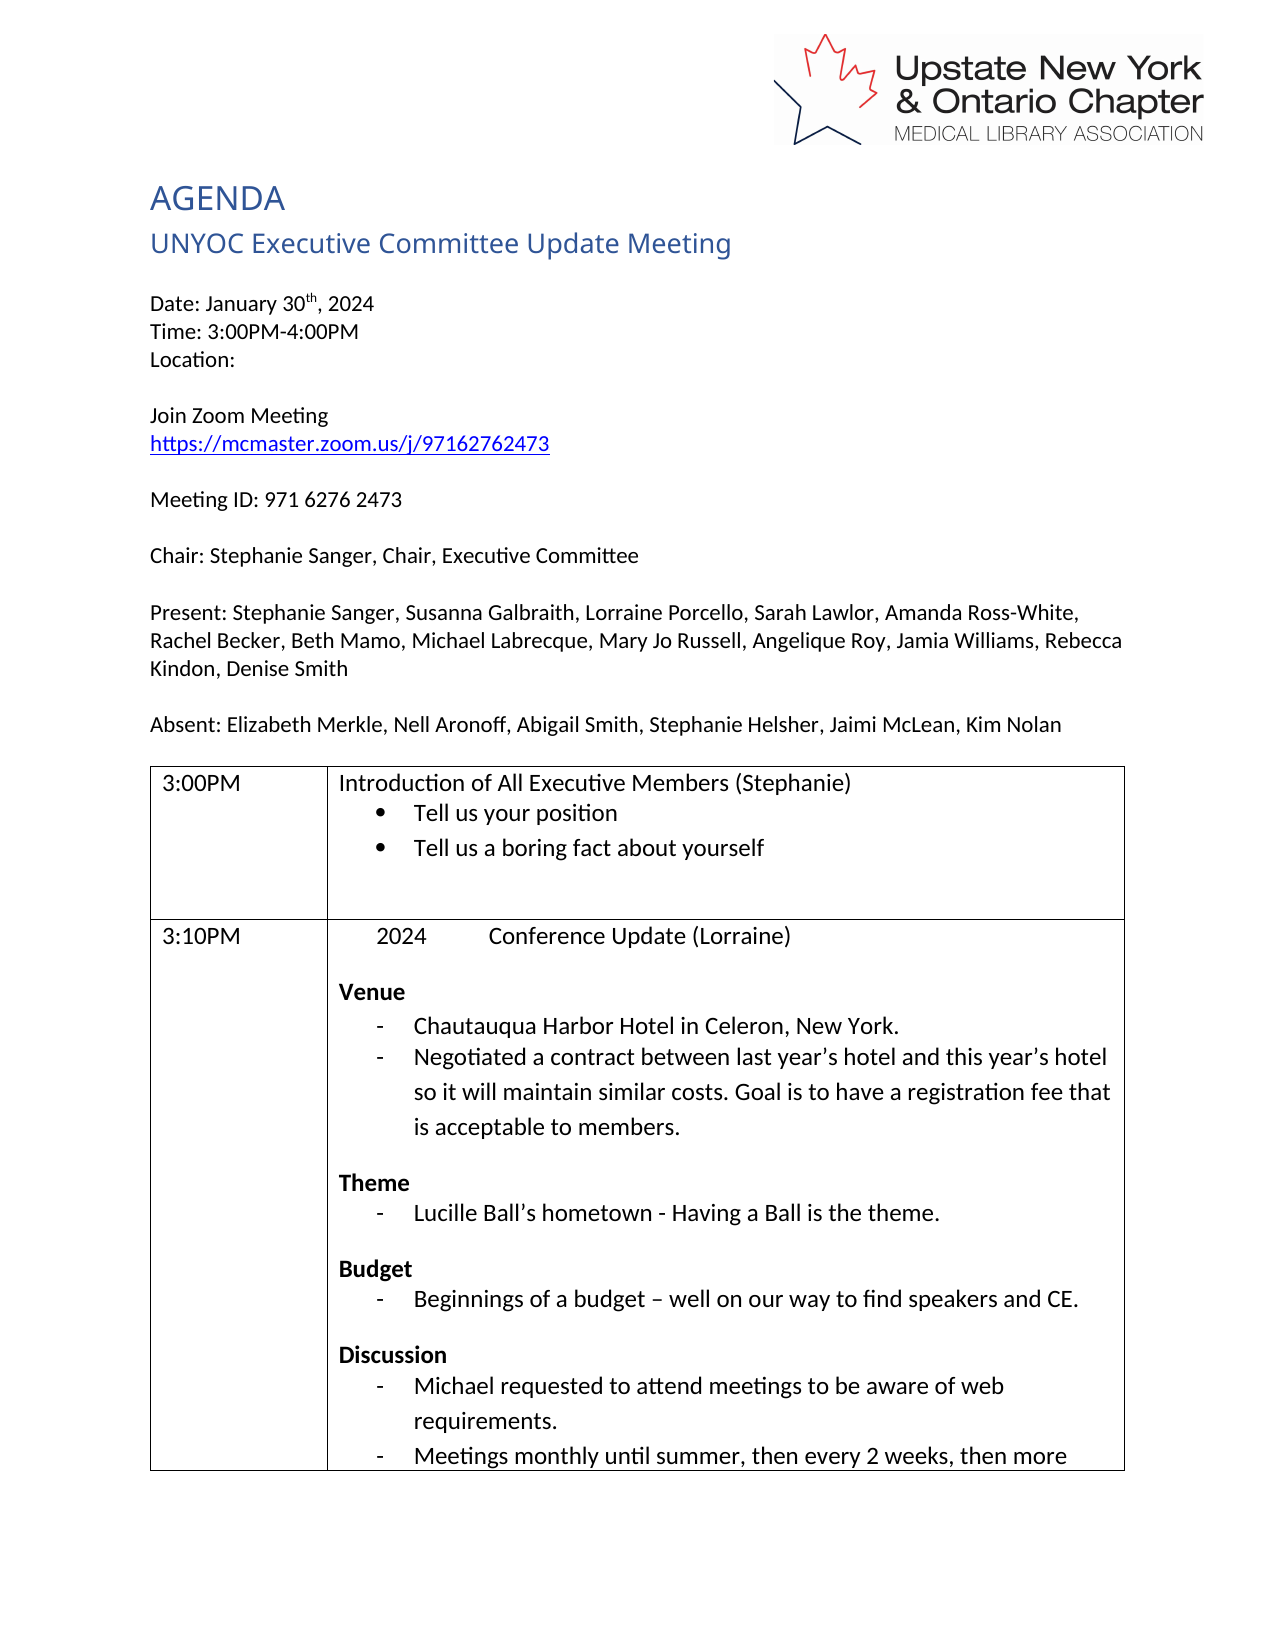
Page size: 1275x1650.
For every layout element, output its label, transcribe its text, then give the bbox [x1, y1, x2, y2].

text Time: 3:00PM-4:00PM [150, 317, 1125, 346]
text Present: Stephanie Sanger, Susanna Galbraith, Lorraine Porcello, Sarah Lawlor, Amanda Ross-White, Rachel Becker, Beth Mamo, Michael Labrecque, Mary Jo Russell, Angelique Roy, Jamia Williams, Rebecca Kindon, Denise Smith [150, 598, 1125, 682]
text Location: [150, 346, 1125, 373]
table_header Introduction of All Executive Members (Stephanie) Tell us your position Tell us a boring fact about yourself [328, 767, 1124, 919]
table_header 3:00PM [151, 767, 327, 919]
text Chair: Stephanie Sanger, Chair, Executive Committee [150, 542, 1125, 570]
text Absent: Elizabeth Merkle, Nell Aronoff, Abigail Smith, Stephanie Helsher, Jaimi McLean, Kim Nolan [150, 710, 1125, 738]
text Join Zoom Meeting [150, 402, 1125, 429]
text Date: January 30th, 2024 [150, 289, 1125, 317]
text https://mcmaster.zoom.us/j/97162762473 [150, 429, 1125, 458]
subtitle AGENDA [150, 175, 1125, 220]
subtitle UNYOC Executive Committee Update Meeting [150, 224, 1125, 261]
picture [773, 34, 1204, 145]
text Meeting ID: 971 6276 2473 [150, 486, 1125, 514]
table_cell 3:10PM [151, 920, 327, 1470]
